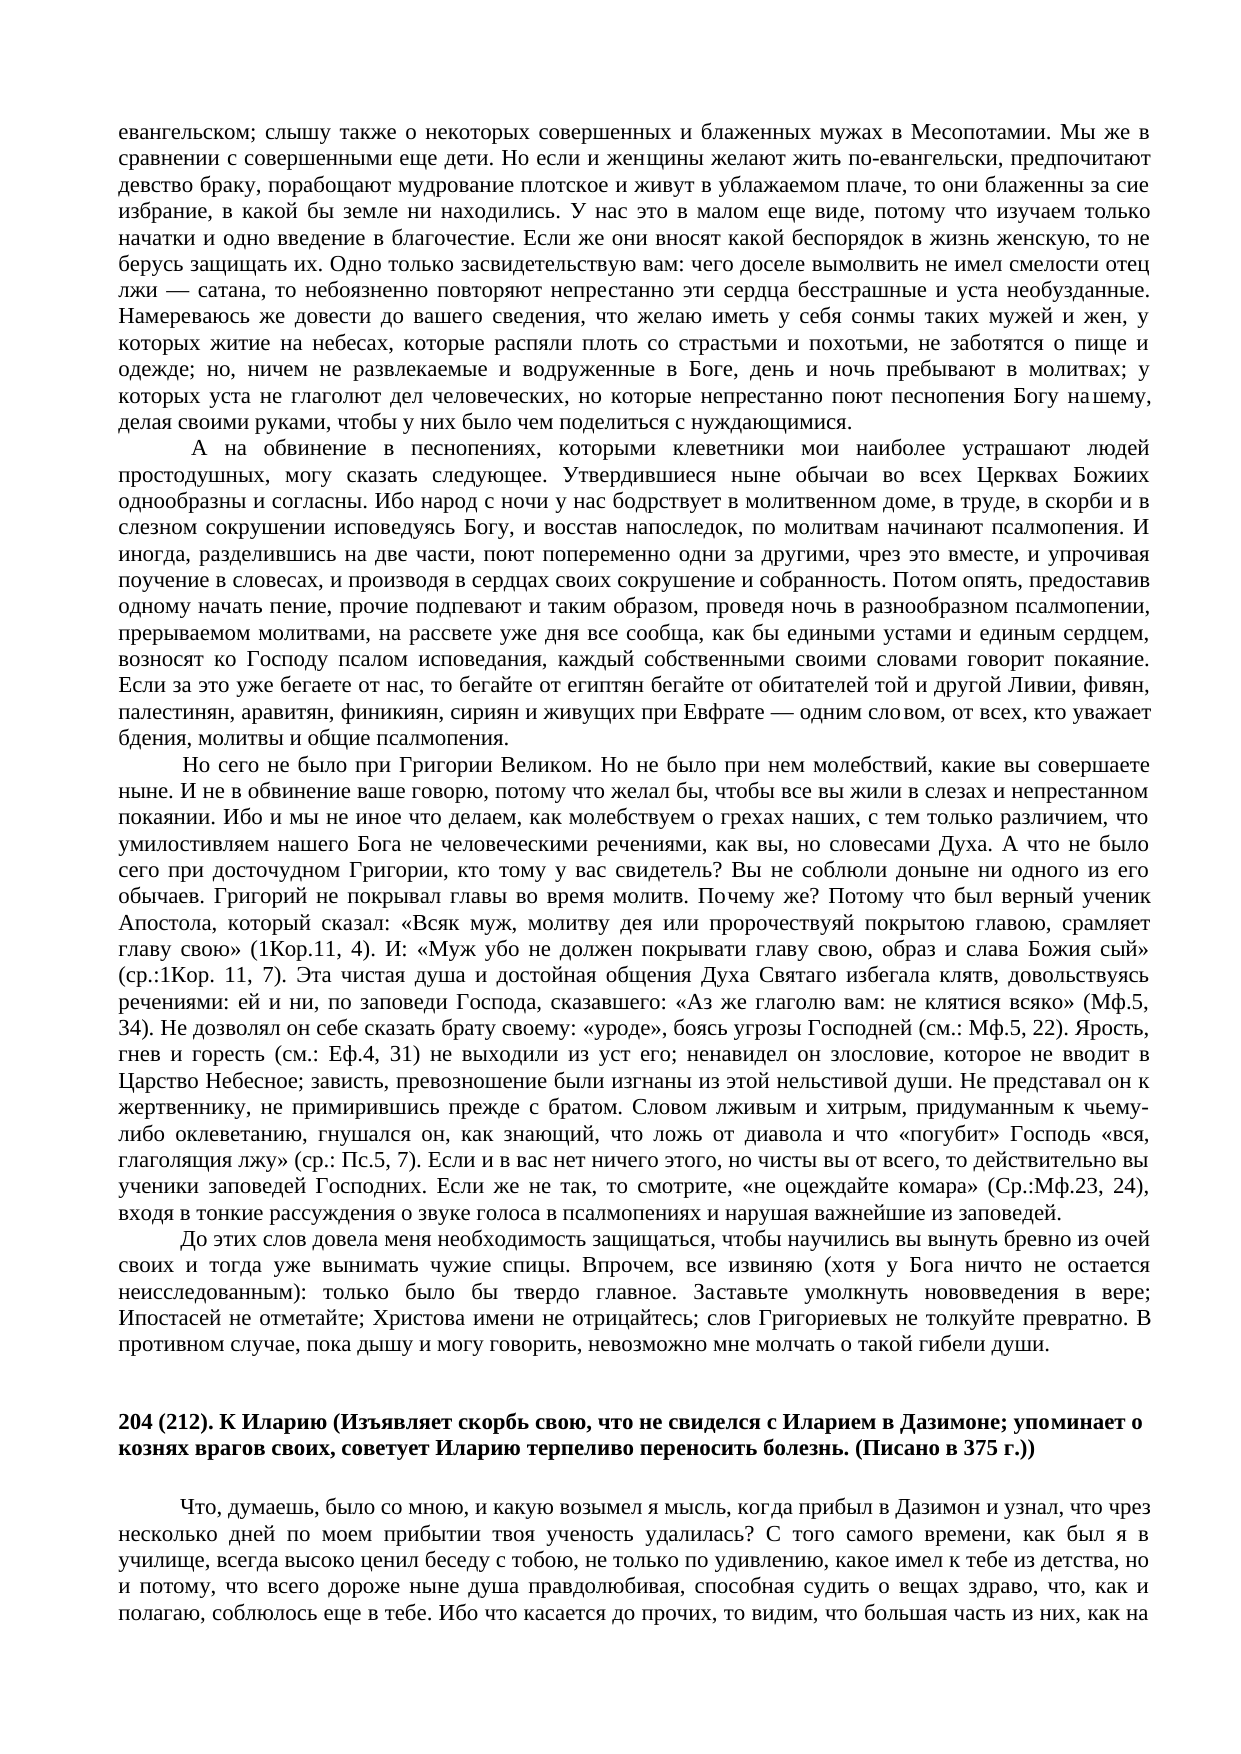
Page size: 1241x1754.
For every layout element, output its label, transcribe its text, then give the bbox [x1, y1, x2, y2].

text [118, 118, 1152, 434]
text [118, 1493, 1152, 1625]
text А на обвинение в песнопениях, которыми клеветники мои наиболее устрашают людей простодушных, могу сказать следующее. Утвердившиеся ныне обычаи во всех Церквах Божиих однообразны и согласны. Ибо народ с ночи у нас бодрствует в молитвенном доме, в труде, в скорби и в слезном сокрушении исповедуясь Богу, и восстав напоследок, по молитвам начинают псалмопения. И иногда, разделившись на две части, поют попеременно одни за другими, чрез это вместе, и упрочивая поучение в словесах, и производя в сердцах своих сокрушение и собранность. Потом опять, предоставив одному начать пение, прочие подпевают и таким образом, проведя ночь в разнообразном псалмопении, прерываемом молитвами, на рассвете уже дня все сообща, как бы едиными устами и единым сердцем, возносят ко Господу псалом исповедания, каждый собственными своими словами говорит покаяние. Если за это уже бегаете от нас, то бегайте от египтян бегайте от обитателей той и другой Ливии, фивян, палестинян, аравитян, финикиян, сириян и живущих при Евфрате — одним словом, от всех, кто уважает бдения, молитвы и общие псалмопения. [118, 434, 1152, 751]
text Но сего не было при Григории Великом. Но не было при нем молебствий, какие вы совершаете ныне. И не в обвинение ваше говорю, потому что желал бы, чтобы все вы жили в слезах и непрестанном покаянии. Ибо и мы не иное что делаем, как молебствуем о грехах наших, с тем только различием, что умилостивляем нашего Бога не человеческими речениями, как вы, но словесами Духа. А что не было сего при досточудном Григории, кто тому у вас свидетель? Вы не соблюли доныне ни одного из его обычаев. Григорий не покрывал главы во время молитв. Почему же? Потому что был верный ученик Апостола, который сказал: «Всяк муж, молитву дея или пророчествуяй покрытою главою, срамляет главу свою» (1Кор.11, 4). И: «Муж убо не должен покрывати главу свою, образ и слава Божия сый» (ср.:1Кор. 11, 7). Эта чистая душа и достойная общения Духа Святаго избегала клятв, довольствуясь речениями: ей и ни, по заповеди Господа, сказавшего: «Аз же глаголю вам: не клятися всяко» (Мф.5, 34). Не дозволял он себе сказать брату своему: «уроде», боясь угрозы Господней (см.: Мф.5, 22). Ярость, гнев и горесть (см.: Еф.4, 31) не выходили из уст его; ненавидел он злословие, которое не вводит в Царство Небесное; зависть, превозношение были изгнаны из этой нельстивой души. Не представал он к жертвеннику, не примирившись прежде с братом. Словом лживым и хитрым, придуманным к чьему-либо оклеветанию, гнушался он, как знающий, что ложь от диавола и что «погубит» Господь «вся, глаголящия лжу» (ср.: Пс.5, 7). Если и в вас нет ничего этого, но чисты вы от всего, то действительно вы ученики заповедей Господних. Если же не так, то смотрите, «не оцеждайте комара» (Ср.:Мф.23, 24), входя в тонкие рассуждения о звуке голоса в псалмопениях и нарушая важнейшие из заповедей. [118, 751, 1152, 1225]
text До этих слов довела меня необходимость защищаться, чтобы научились вы вынуть бревно из очей своих и тогда уже вынимать чужие спицы. Впрочем, все извиняю (хотя у Бога ничто не остается неисследованным): только было бы твердо главное. Заставьте умолкнуть нововведения в вере; Ипостасей не отметайте; Христова имени не отрицайтесь; слов Григориевых не толкуйте превратно. В противном случае, пока дышу и могу говорить, невозможно мне молчать о такой гибели души. [118, 1225, 1152, 1357]
subtitle 204 (212). К Иларию (Изъявляет скорбь свою, что не свиделся с Иларием в Дазимоне; упоминает о кознях врагов своих, советует Иларию терпеливо переносить болезнь. (Писано в 375 г.)) [118, 1408, 1152, 1461]
